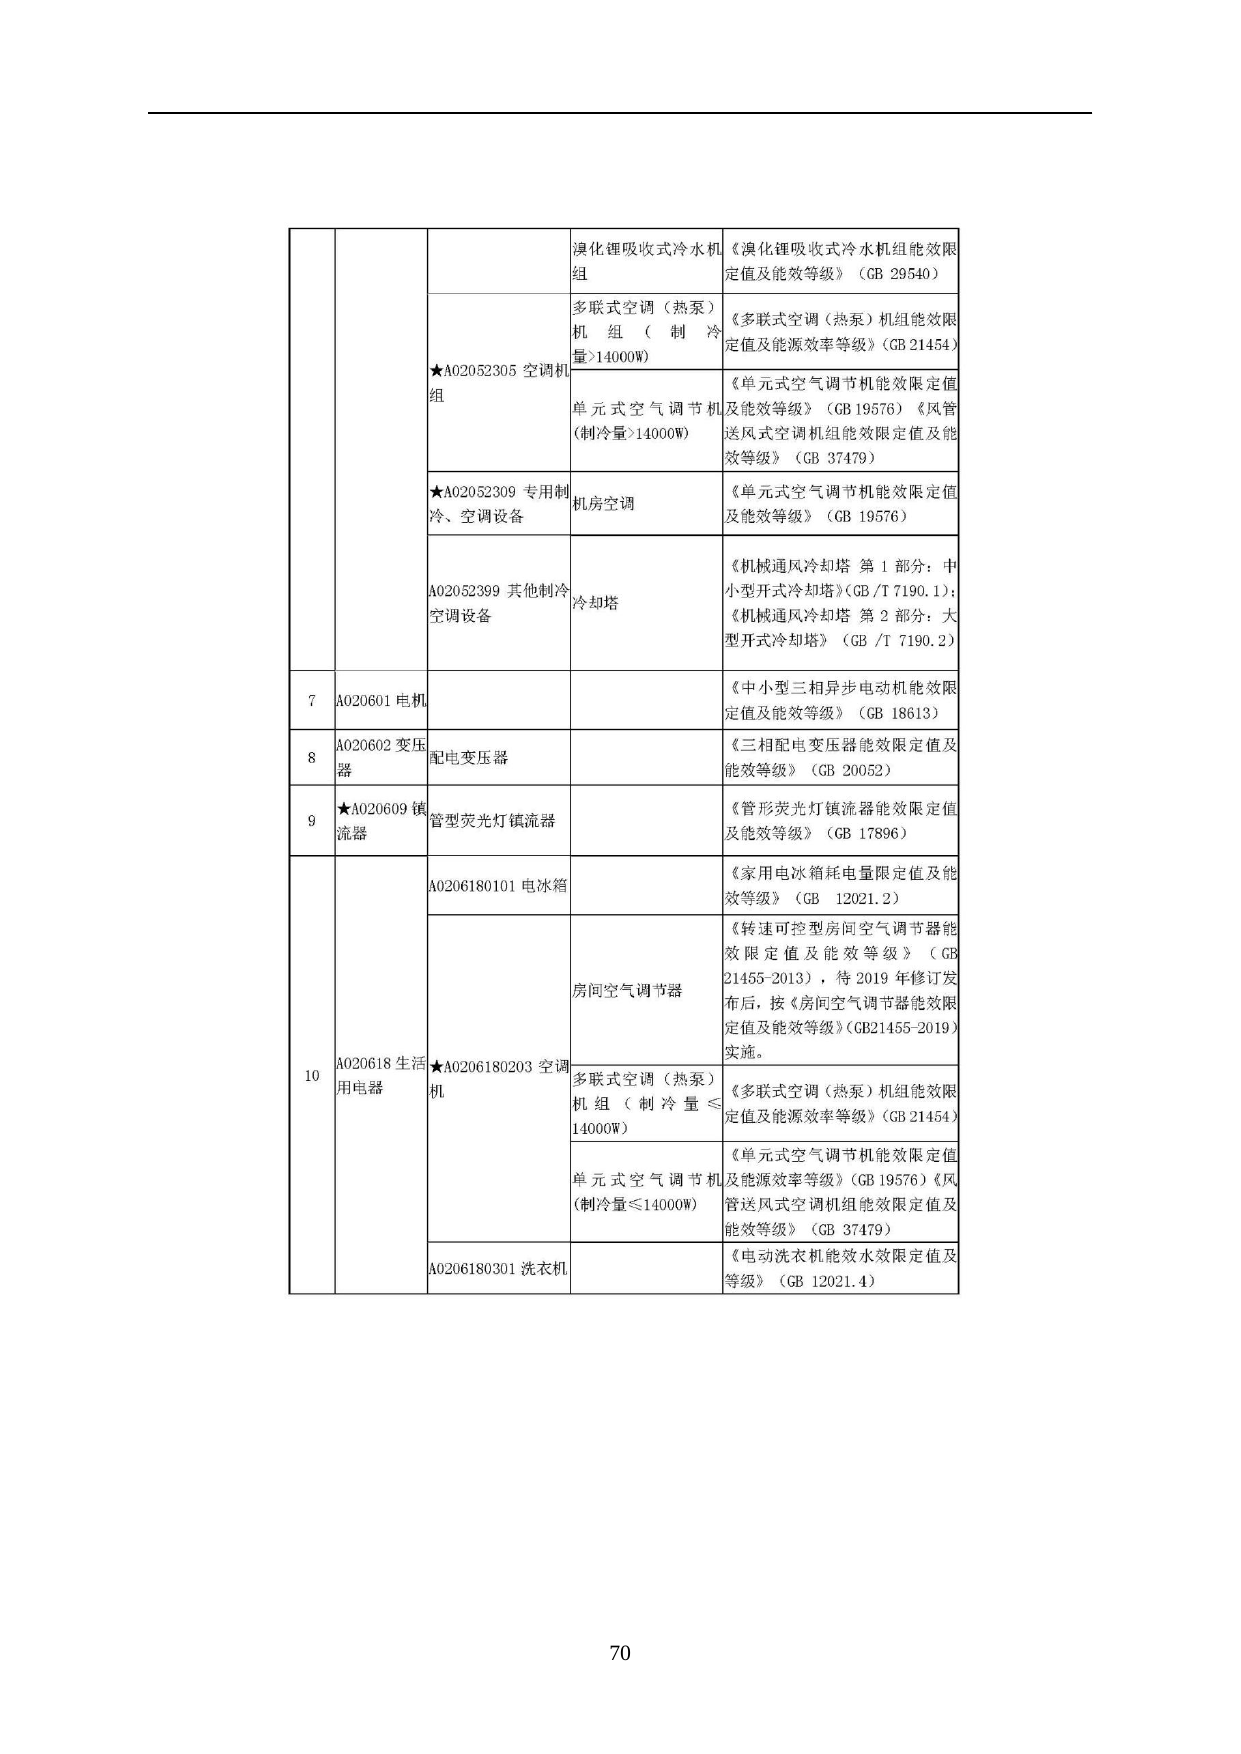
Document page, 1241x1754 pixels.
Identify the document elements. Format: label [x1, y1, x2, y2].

picture [147, 113, 1093, 1451]
